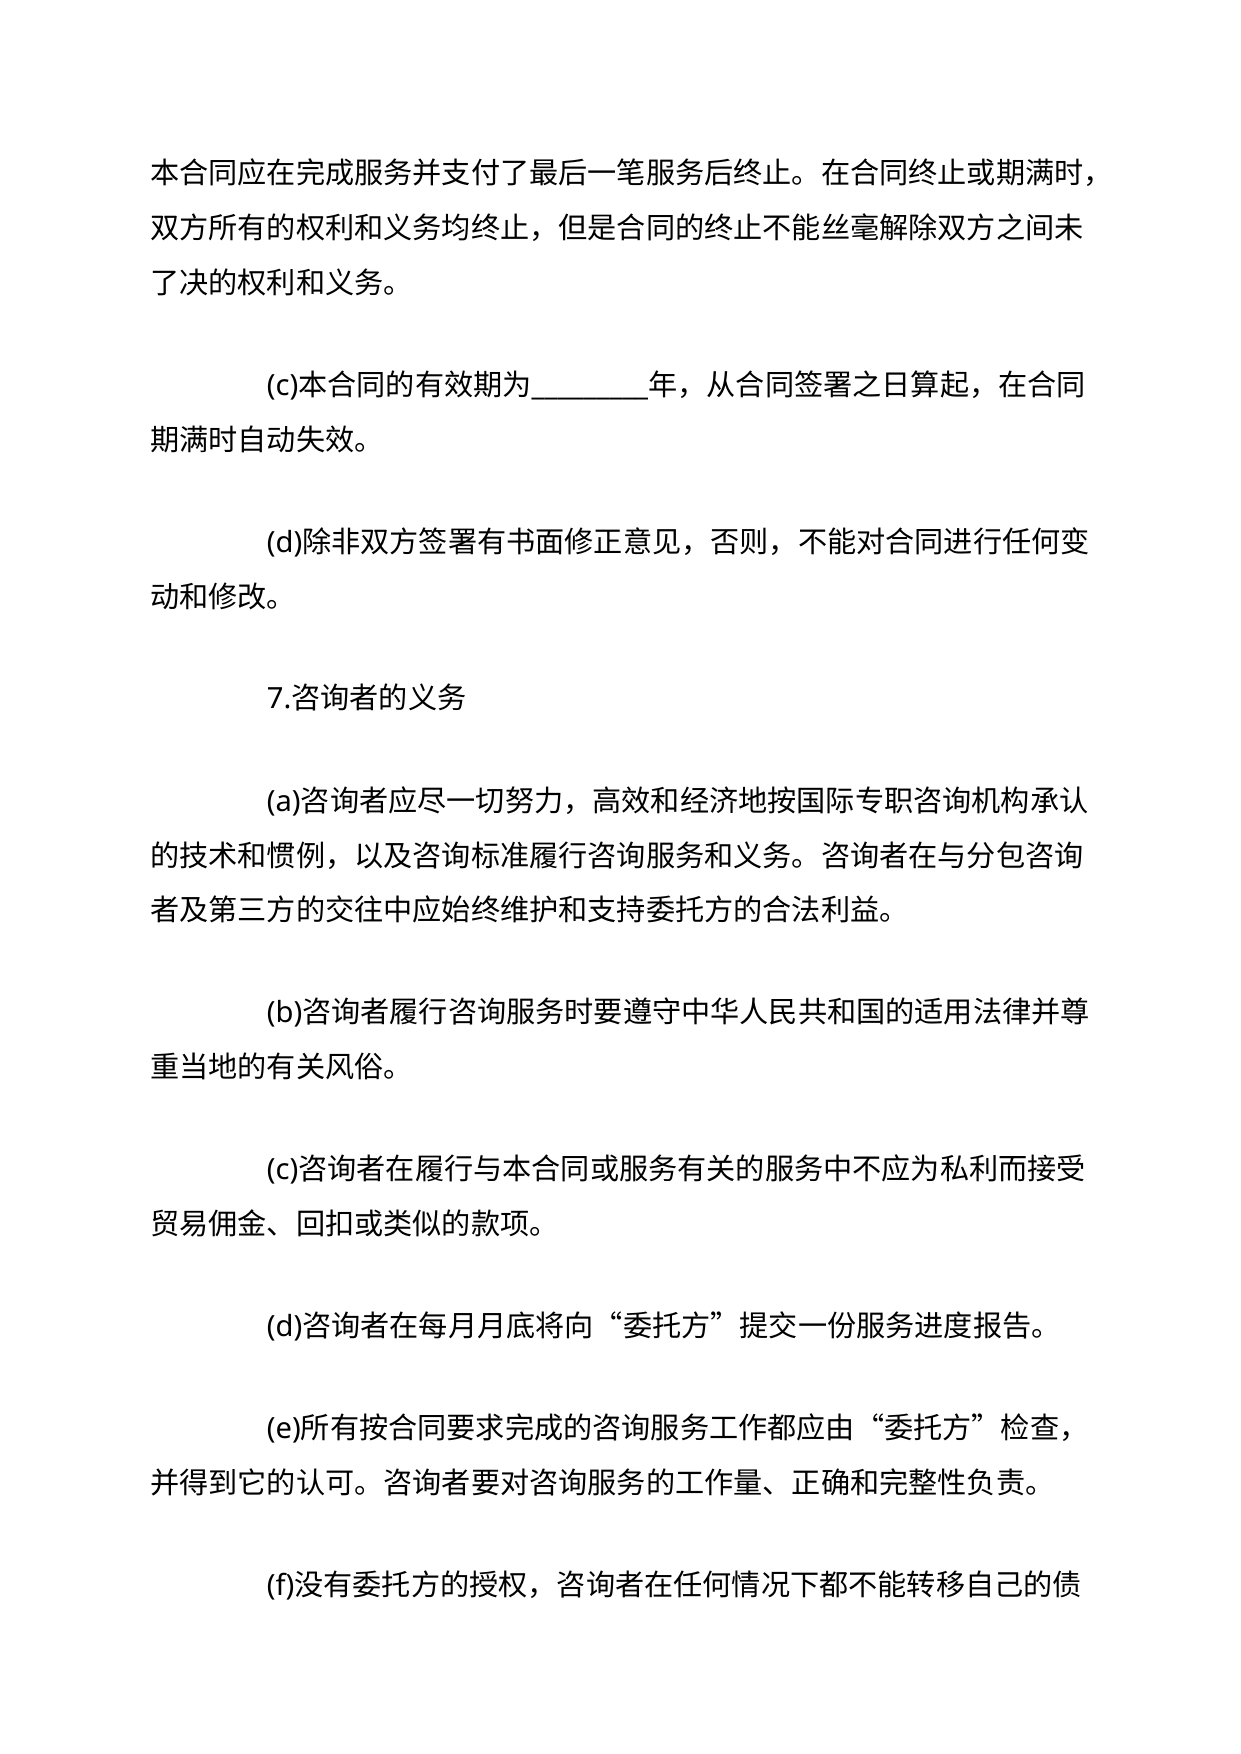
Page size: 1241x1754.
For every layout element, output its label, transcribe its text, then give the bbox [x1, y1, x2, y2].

text (d)咨询者在每月月底将向“委托方”提交一份服务进度报告。 [150, 1302, 1090, 1345]
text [150, 150, 1090, 302]
text (d)除非双方签署有书面修正意见，否则，不能对合同进行任何变动和修改。 [150, 518, 1090, 616]
text (a)咨询者应尽一切努力，高效和经济地按国际专职咨询机构承认的技术和惯例，以及咨询标准履行咨询服务和义务。咨询者在与分包咨询者及第三方的交往中应始终维护和支持委托方的合法利益。 [150, 777, 1090, 929]
text (e)所有按合同要求完成的咨询服务工作都应由“委托方”检查，并得到它的认可。咨询者要对咨询服务的工作量、正确和完整性负责。 [150, 1404, 1090, 1502]
text 7.咨询者的义务 [150, 675, 1090, 717]
text (b)咨询者履行咨询服务时要遵守中华人民共和国的适用法律并尊重当地的有关风俗。 [150, 989, 1090, 1086]
text (c)本合同的有效期为_________年，从合同签署之日算起，在合同期满时自动失效。 [150, 362, 1090, 459]
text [150, 1561, 1090, 1603]
text (c)咨询者在履行与本合同或服务有关的服务中不应为私利而接受贸易佣金、回扣或类似的款项。 [150, 1146, 1090, 1243]
